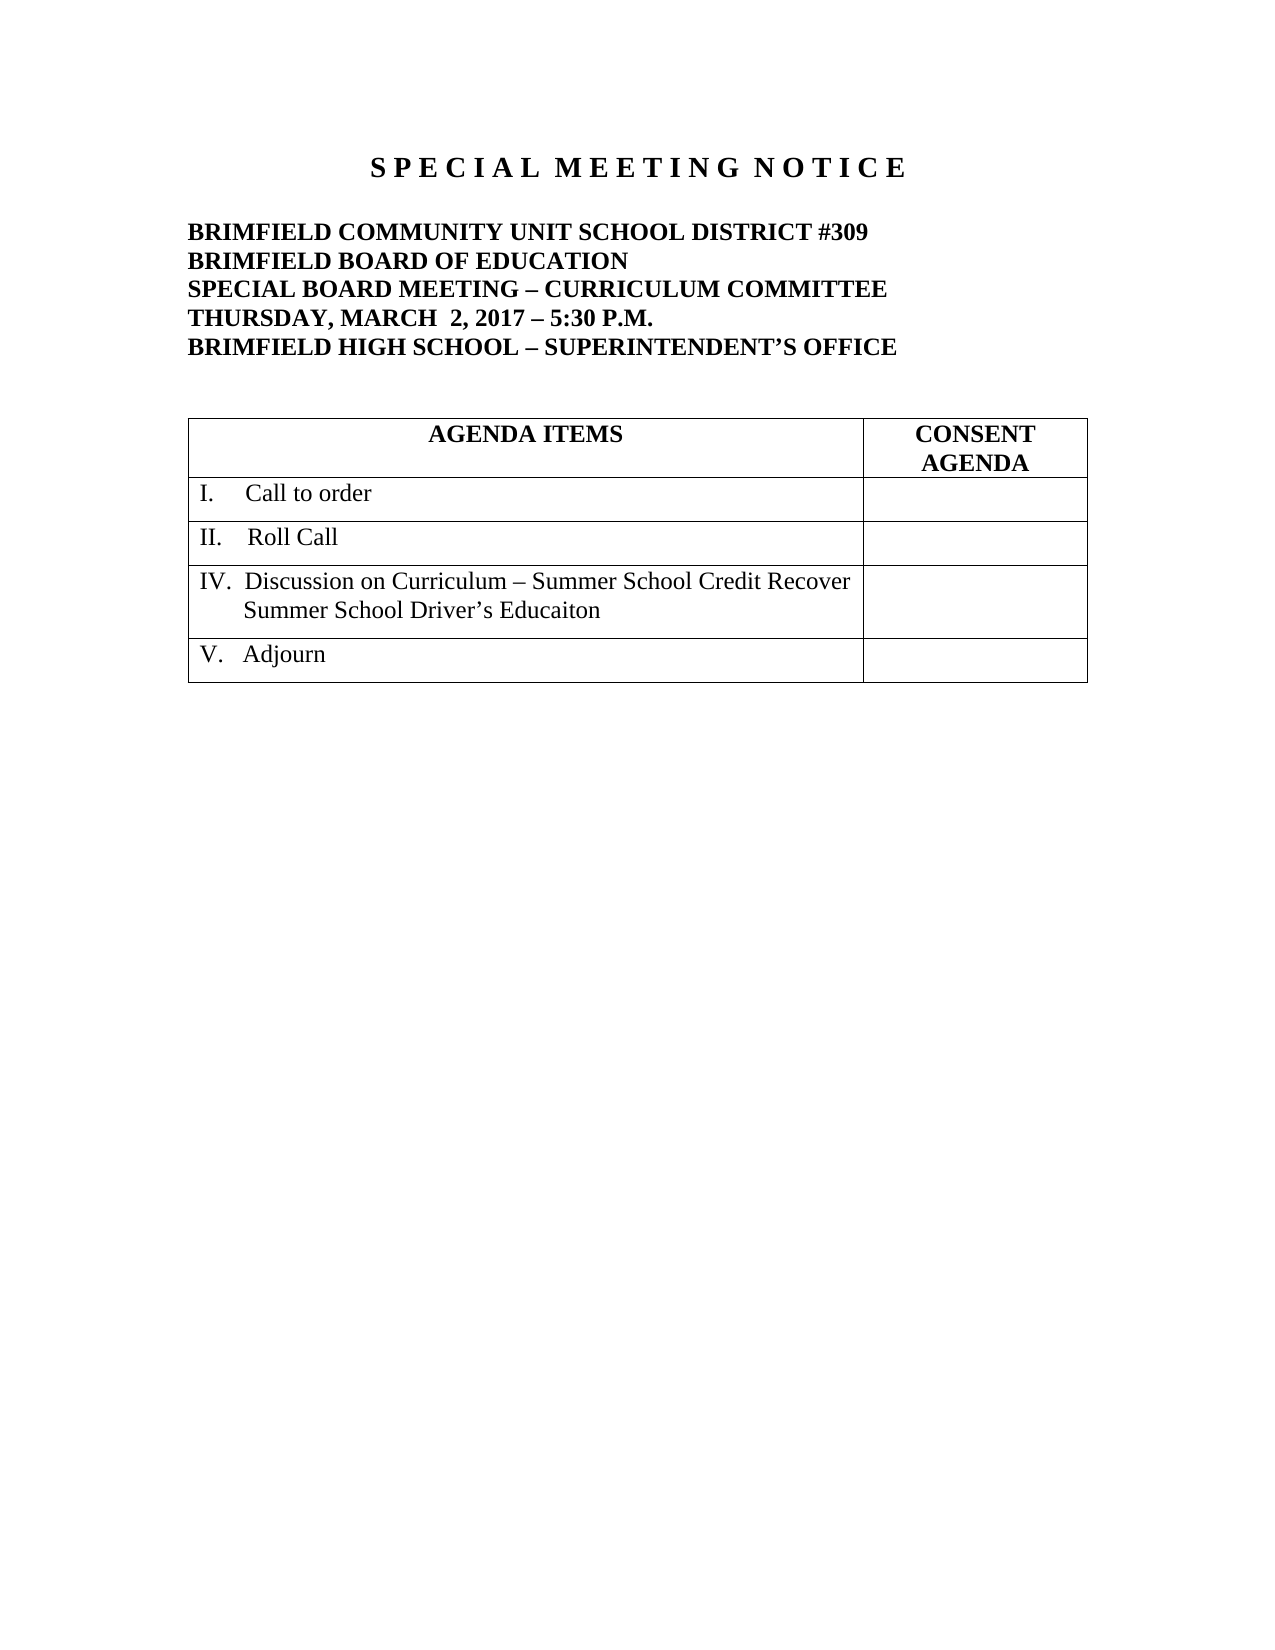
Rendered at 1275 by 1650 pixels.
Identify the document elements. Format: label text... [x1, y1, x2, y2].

table_cell II. Roll Call [189, 522, 863, 565]
table_cell V. Adjourn [189, 639, 863, 682]
table_cell [864, 522, 1087, 565]
text SPECIAL BOARD MEETING – CURRICULUM COMMITTEE [187, 274, 1087, 303]
text BRIMFIELD COMMUNITY UNIT SCHOOL DISTRICT #309 [187, 217, 1087, 246]
table_cell IV. Discussion on Curriculum – Summer School Credit Recover Summer School Driver’s Educaiton [189, 566, 863, 638]
text BRIMFIELD HIGH SCHOOL – SUPERINTENDENT’S OFFICE [187, 332, 1087, 361]
table_header CONSENT AGENDA [864, 419, 1087, 477]
text S P E C I A L M E E T I N G N O T I C E [187, 150, 1087, 183]
table_cell I. Call to order [189, 478, 863, 521]
table_cell [864, 639, 1087, 682]
table_header AGENDA ITEMS [189, 419, 863, 477]
table_cell [864, 566, 1087, 638]
text BRIMFIELD BOARD OF EDUCATION [187, 246, 1087, 274]
text THURSDAY, MARCH 2, 2017 – 5:30 P.M. [187, 303, 1087, 332]
table_cell [864, 478, 1087, 521]
